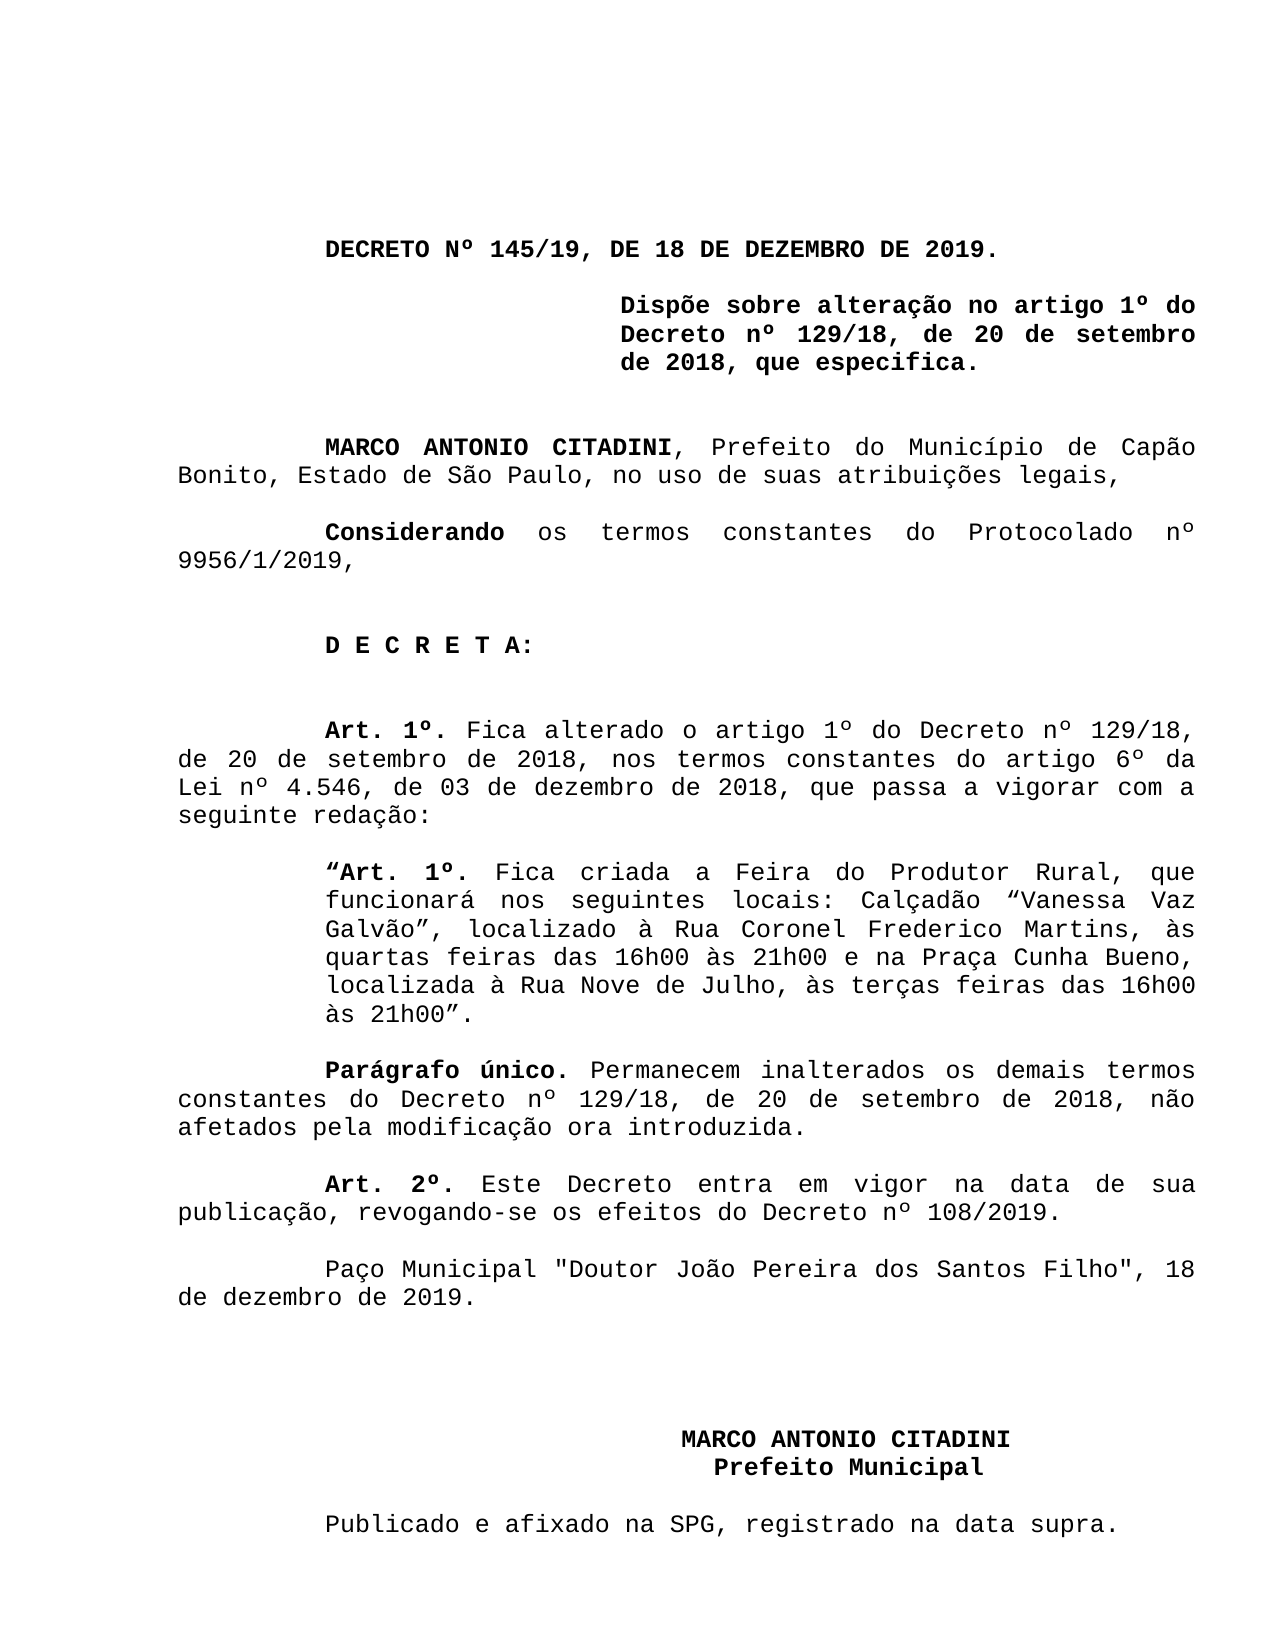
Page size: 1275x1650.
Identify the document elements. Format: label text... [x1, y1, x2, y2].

text Art. 1º. Fica alterado o artigo 1º do Decreto nº 129/18, de 20 de setembro de 2018, nos termos constantes do artigo 6º da Lei nº 4.546, de 03 de dezembro de 2018, que passa a vigorar com a seguinte redação: [177, 718, 1196, 831]
text MARCO ANTONIO CITADINI [177, 1426, 1196, 1455]
text D E C R E T A: [251, 633, 1196, 661]
text Considerando os termos constantes do Protocolado nº 9956/1/2019, [177, 519, 1196, 576]
text Parágrafo único. Permanecem inalterados os demais termos constantes do Decreto nº 129/18, de 20 de setembro de 2018, não afetados pela modificação ora introduzida. [177, 1058, 1196, 1143]
text Publicado e afixado na SPG, registrado na data supra. [251, 1511, 1196, 1540]
text Dispõe sobre alteração no artigo 1º do Decreto nº 129/18, de 20 de setembro de 2018, que especifica. [620, 293, 1196, 378]
text MARCO ANTONIO CITADINI, Prefeito do Município de Capão Bonito, Estado de São Paulo, no uso de suas atribuições legais, [177, 434, 1196, 491]
text Art. 2º. Este Decreto entra em vigor na data de sua publicação, revogando-se os efeitos do Decreto nº 108/2019. [177, 1171, 1196, 1228]
text “Art. 1º. Fica criada a Feira do Produtor Rural, que funcionará nos seguintes locais: Calçadão “Vanessa Vaz Galvão”, localizado à Rua Coronel Frederico Martins, às quartas feiras das 16h00 às 21h00 e na Praça Cunha Bueno, localizada à Rua Nove de Julho, às terças feiras das 16h00 às 21h00”. [325, 859, 1196, 1029]
text DECRETO Nº 145/19, DE 18 DE DEZEMBRO DE 2019. [251, 236, 1196, 264]
text Paço Municipal "Doutor João Pereira dos Santos Filho", 18 de dezembro de 2019. [177, 1256, 1196, 1313]
text Prefeito Municipal [654, 1455, 1196, 1483]
